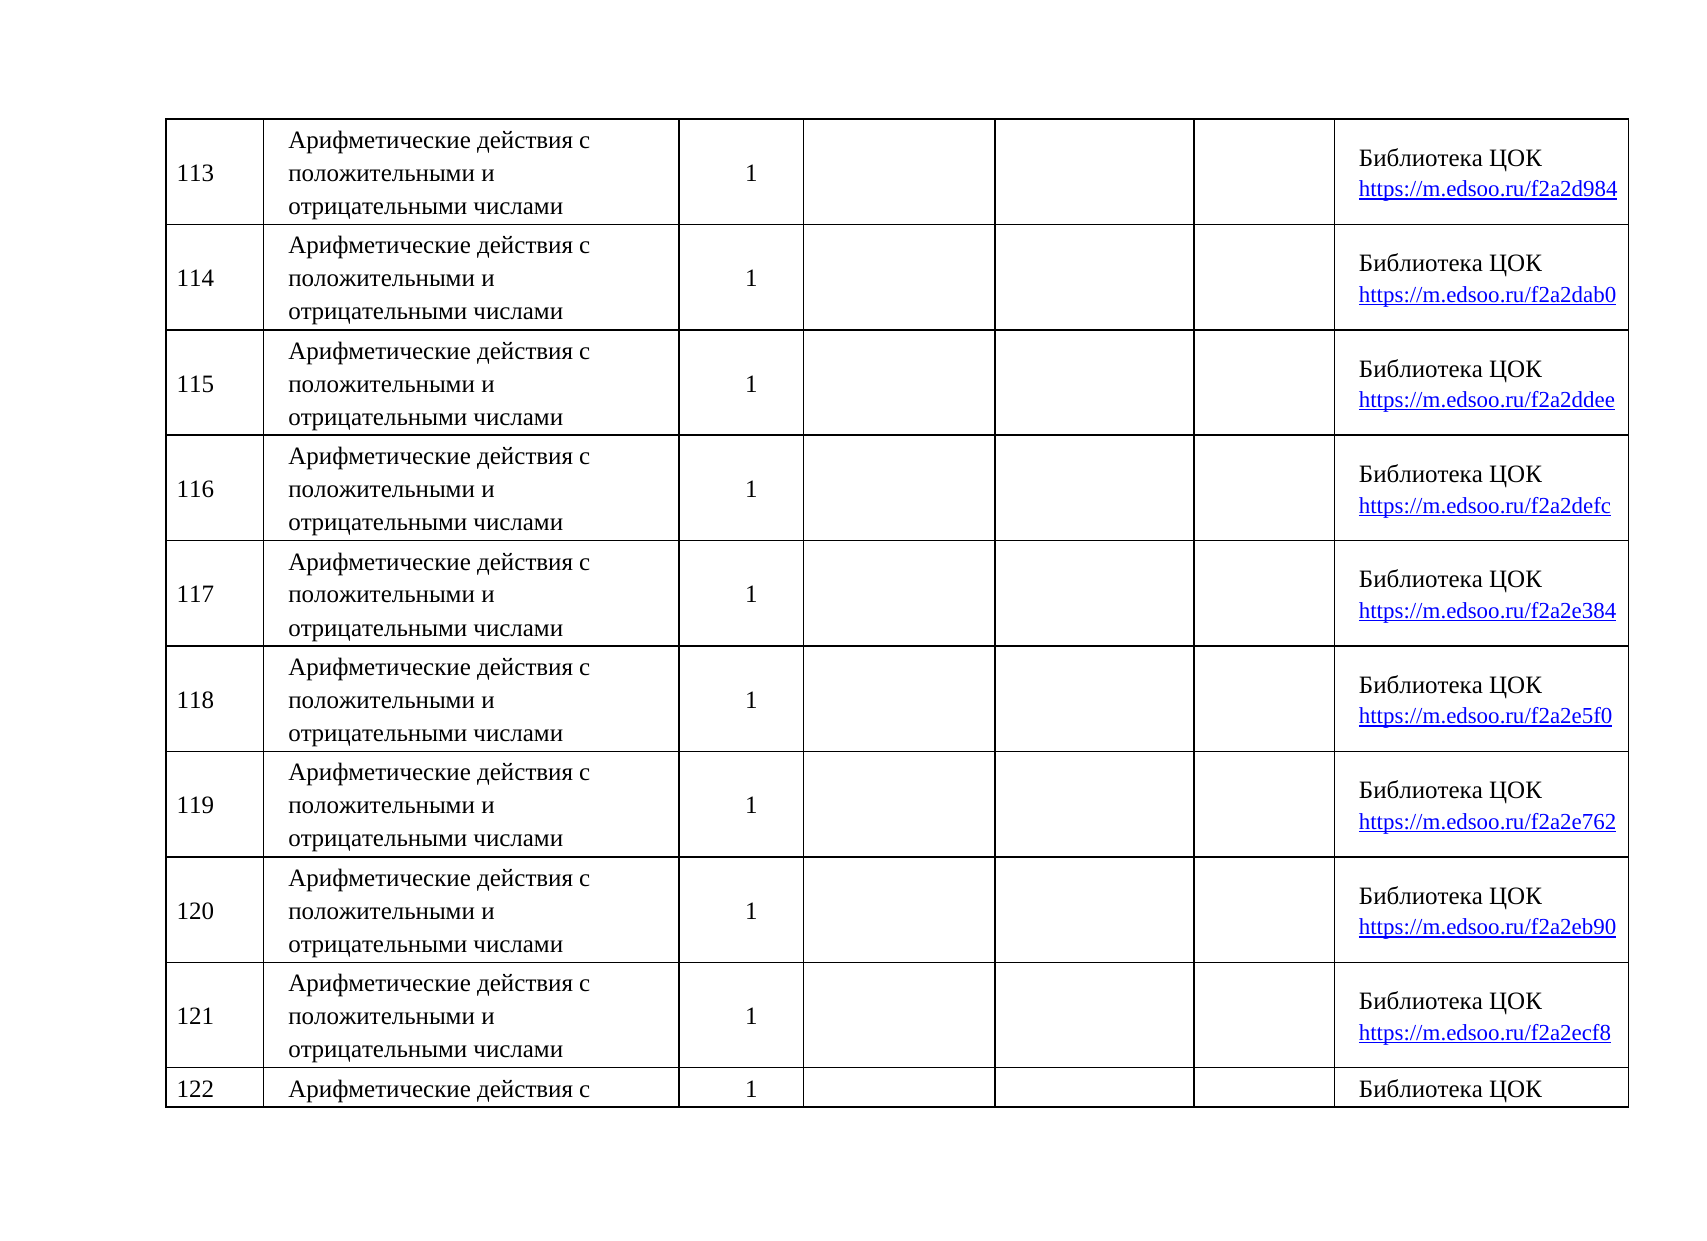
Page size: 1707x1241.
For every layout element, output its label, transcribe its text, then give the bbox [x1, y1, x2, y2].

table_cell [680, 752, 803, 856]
table_cell 113 [167, 120, 263, 223]
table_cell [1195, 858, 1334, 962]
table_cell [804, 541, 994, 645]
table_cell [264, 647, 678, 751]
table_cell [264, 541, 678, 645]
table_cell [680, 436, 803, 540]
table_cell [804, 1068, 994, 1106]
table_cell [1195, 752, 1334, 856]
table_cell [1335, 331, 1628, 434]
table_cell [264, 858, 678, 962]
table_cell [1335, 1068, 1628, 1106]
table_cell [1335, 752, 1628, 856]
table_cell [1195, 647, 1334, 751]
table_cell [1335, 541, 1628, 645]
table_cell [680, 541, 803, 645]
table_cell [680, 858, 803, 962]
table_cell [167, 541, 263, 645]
table_cell [1195, 120, 1334, 223]
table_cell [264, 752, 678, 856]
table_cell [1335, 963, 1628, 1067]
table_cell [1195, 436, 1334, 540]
table_cell Библиотека ЦОК https://m.edsoo.ru/f2a2dab0 [1335, 225, 1628, 329]
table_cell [264, 120, 678, 223]
table_cell 1 [680, 331, 803, 434]
table_cell 115 [167, 331, 263, 434]
table_cell 114 [167, 225, 263, 329]
table_cell [996, 120, 1193, 223]
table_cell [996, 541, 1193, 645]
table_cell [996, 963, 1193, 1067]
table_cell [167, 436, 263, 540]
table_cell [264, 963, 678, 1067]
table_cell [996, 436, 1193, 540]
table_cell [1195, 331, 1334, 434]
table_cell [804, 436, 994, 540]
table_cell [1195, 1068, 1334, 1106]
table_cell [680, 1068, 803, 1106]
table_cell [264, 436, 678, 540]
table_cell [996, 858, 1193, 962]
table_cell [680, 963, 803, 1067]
table_cell Библиотека ЦОК https://m.edsoo.ru/f2a2d984 [1335, 120, 1628, 223]
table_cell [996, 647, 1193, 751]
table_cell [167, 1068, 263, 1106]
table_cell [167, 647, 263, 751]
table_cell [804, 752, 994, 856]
table_cell [804, 225, 994, 329]
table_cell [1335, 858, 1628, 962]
table_cell Арифметические действия с положительными и отрицательными числами [264, 331, 678, 434]
table_cell 1 [680, 225, 803, 329]
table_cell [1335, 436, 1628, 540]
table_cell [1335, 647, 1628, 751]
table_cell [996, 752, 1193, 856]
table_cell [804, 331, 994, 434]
table_cell 1 [680, 120, 803, 223]
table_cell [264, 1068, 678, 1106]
table_cell [1195, 225, 1334, 329]
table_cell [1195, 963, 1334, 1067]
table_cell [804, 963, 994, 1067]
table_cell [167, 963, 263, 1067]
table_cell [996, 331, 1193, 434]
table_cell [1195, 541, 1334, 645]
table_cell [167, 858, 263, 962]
table_cell [804, 120, 994, 223]
table_cell [996, 225, 1193, 329]
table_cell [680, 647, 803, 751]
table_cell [264, 225, 678, 329]
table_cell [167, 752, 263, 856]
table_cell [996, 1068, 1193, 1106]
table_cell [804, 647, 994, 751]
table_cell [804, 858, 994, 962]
